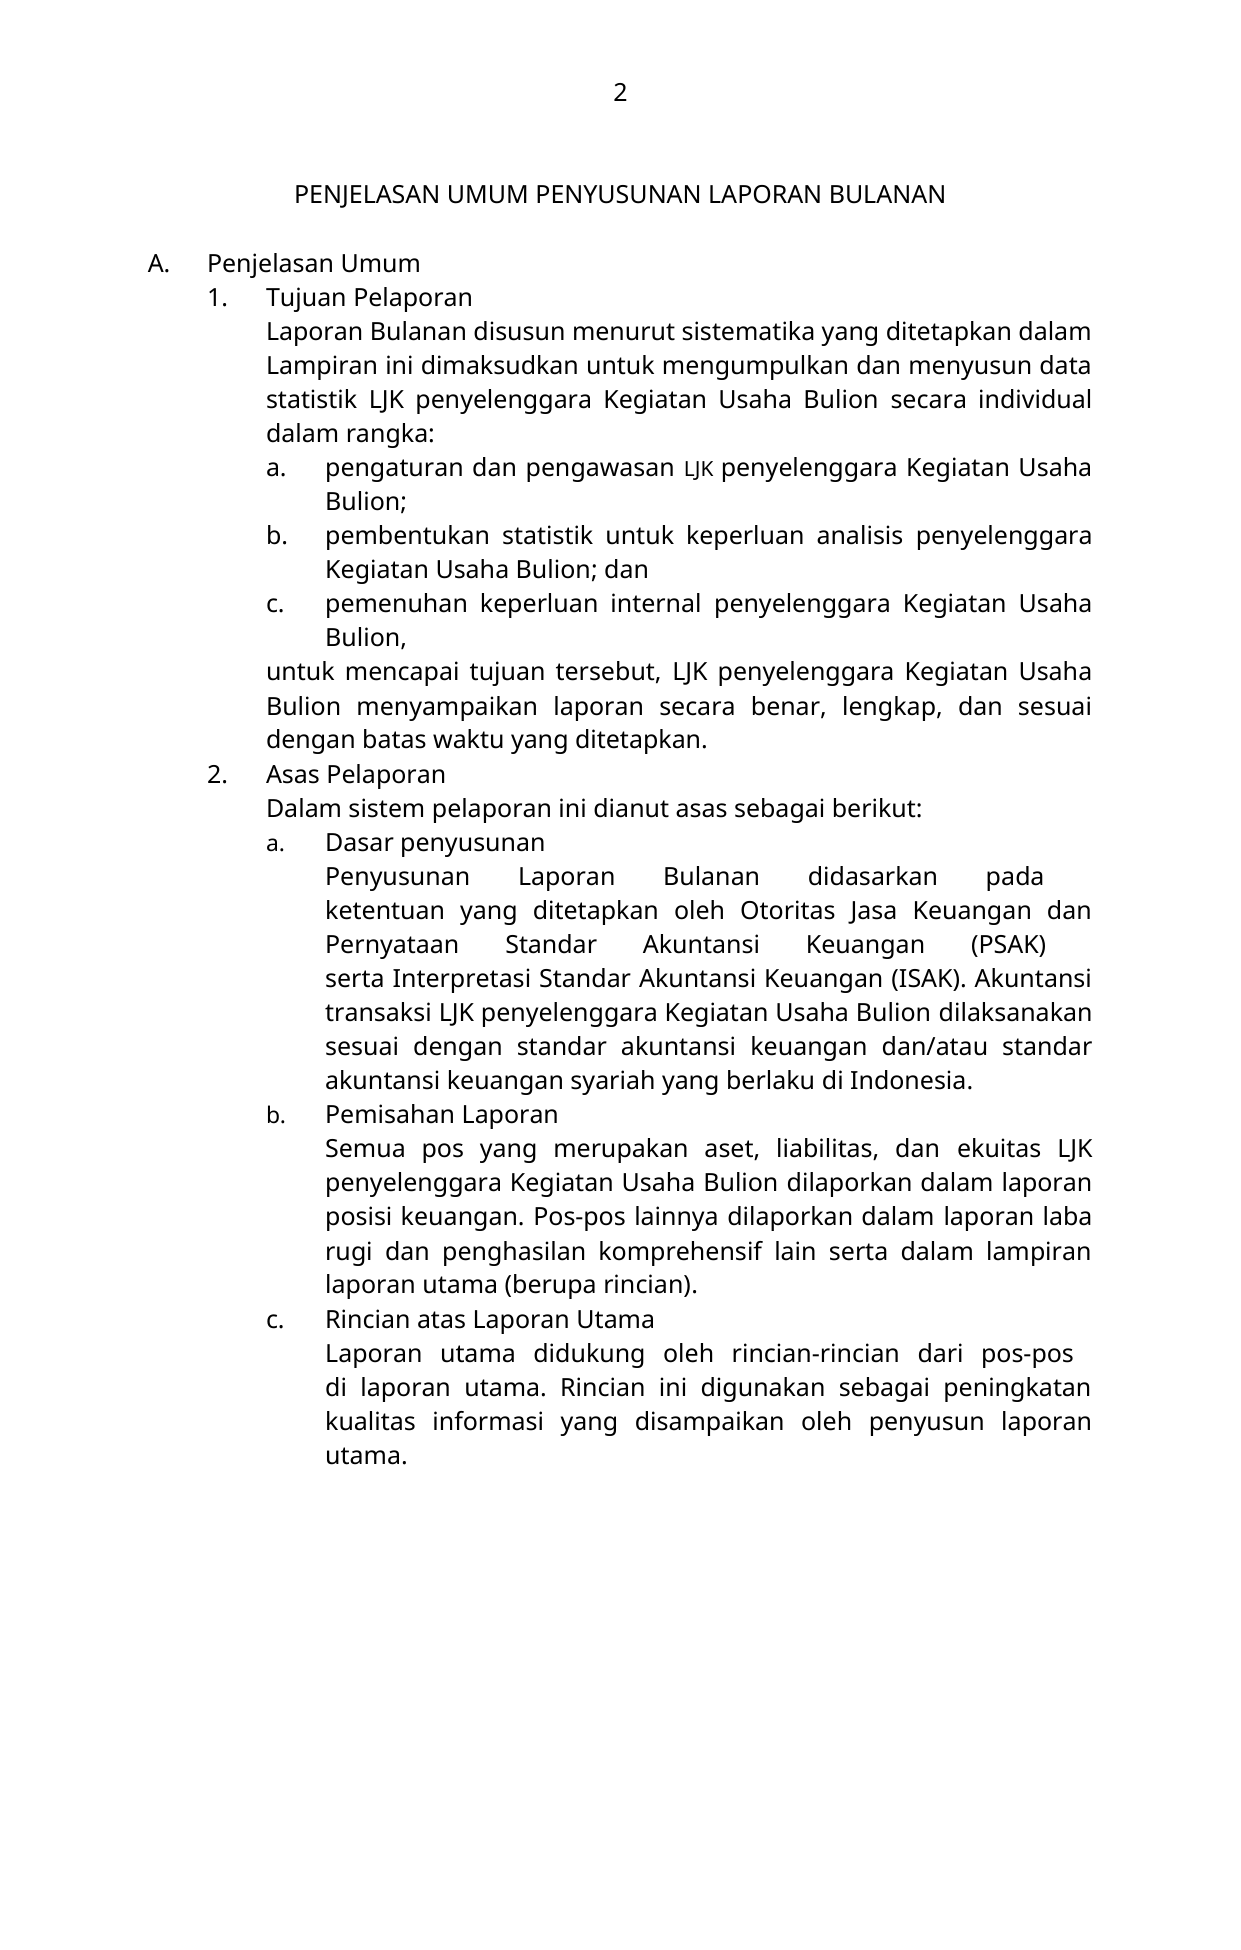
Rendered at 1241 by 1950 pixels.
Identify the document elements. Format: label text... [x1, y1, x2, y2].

subtitle Asas Pelaporan [207, 756, 1092, 790]
subtitle Laporan Bulanan disusun menurut sistematika yang ditetapkan dalam Lampiran ini dimaksudkan untuk mengumpulkan dan menyusun data statistik LJK penyelenggara Kegiatan Usaha Bulion secara individual dalam rangka: [266, 313, 1092, 450]
text Penyusunan Laporan Bulanan didasarkan pada ketentuan yang ditetapkan oleh Otoritas Jasa Keuangan dan Pernyataan Standar Akuntansi Keuangan (PSAK) serta Interpretasi Standar Akuntansi Keuangan (ISAK). Akuntansi transaksi LJK penyelenggara Kegiatan Usaha Bulion dilaksanakan sesuai dengan standar akuntansi keuangan dan/atau standar akuntansi keuangan syariah yang berlaku di Indonesia. [325, 858, 1092, 1097]
subtitle Tujuan Pelaporan [207, 279, 1092, 313]
list Dasar penyusunan [266, 824, 1092, 858]
list Penjelasan Umum [148, 245, 1092, 279]
list pengaturan dan pengawasan LJK penyelenggara Kegiatan Usaha Bulion; [266, 450, 1092, 518]
text Semua pos yang merupakan aset, liabilitas, dan ekuitas LJK penyelenggara Kegiatan Usaha Bulion dilaporkan dalam laporan posisi keuangan. Pos-pos lainnya dilaporkan dalam laporan laba rugi dan penghasilan komprehensif lain serta dalam lampiran laporan utama (berupa rincian). [325, 1131, 1092, 1301]
text Laporan utama didukung oleh rincian-rincian dari pos-pos di laporan utama. Rincian ini digunakan sebagai peningkatan kualitas informasi yang disampaikan oleh penyusun laporan utama. [325, 1335, 1092, 1472]
subtitle Dalam sistem pelaporan ini dianut asas sebagai berikut: [266, 790, 1092, 824]
subtitle PENJELASAN UMUM PENYUSUNAN LAPORAN BULANAN [148, 177, 1092, 211]
list pemenuhan keperluan internal penyelenggara Kegiatan Usaha Bulion, [266, 586, 1092, 654]
list pembentukan statistik untuk keperluan analisis penyelenggara Kegiatan Usaha Bulion; dan [266, 518, 1092, 586]
text untuk mencapai tujuan tersebut, LJK penyelenggara Kegiatan Usaha Bulion menyampaikan laporan secara benar, lengkap, dan sesuai dengan batas waktu yang ditetapkan. [266, 654, 1092, 756]
list Pemisahan Laporan [266, 1097, 1092, 1131]
list Rincian atas Laporan Utama [266, 1301, 1092, 1335]
